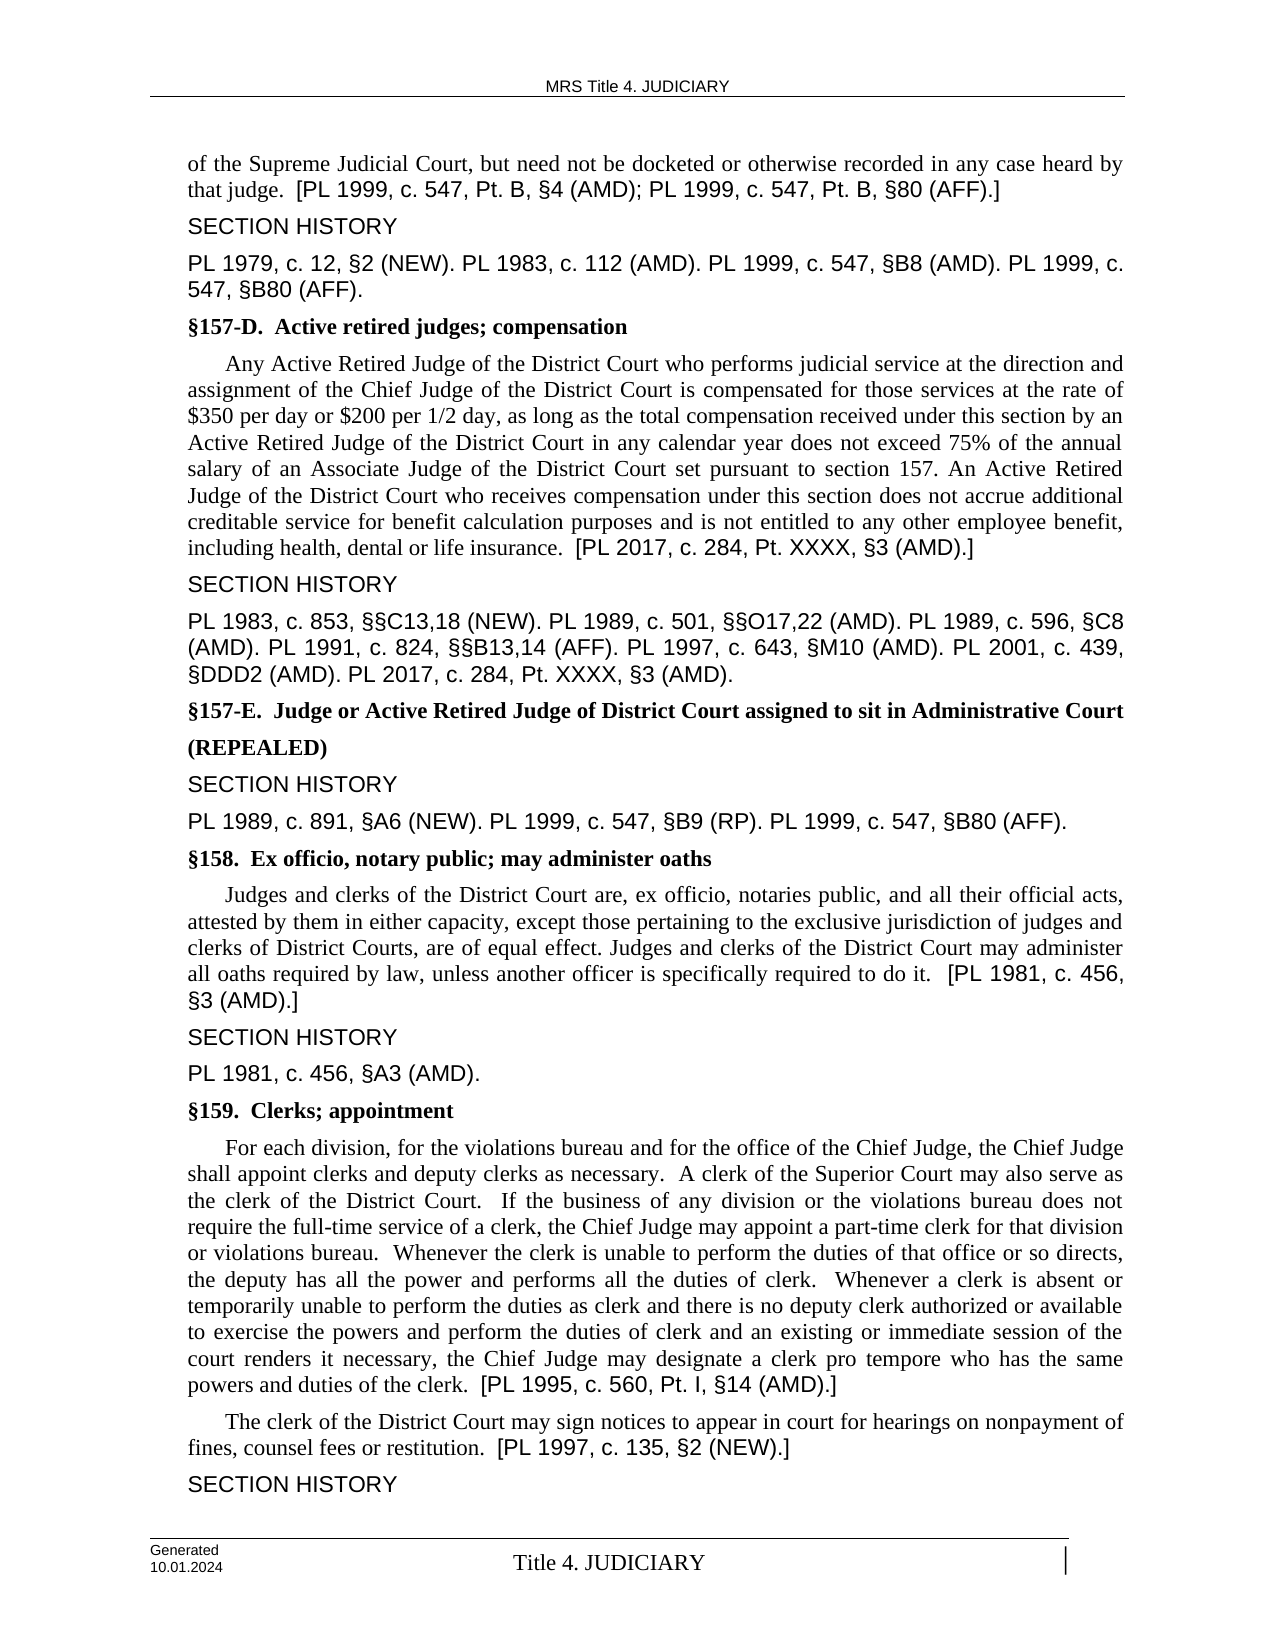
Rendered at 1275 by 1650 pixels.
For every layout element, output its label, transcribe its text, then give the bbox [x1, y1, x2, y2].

text SECTION HISTORY [187, 771, 1125, 797]
text SECTION HISTORY [187, 1024, 1125, 1050]
text SECTION HISTORY [187, 571, 1125, 598]
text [187, 150, 1125, 203]
text Any Active Retired Judge of the District Court who performs judicial service at the direction and assignment of the Chief Judge of the District Court is compensated for those services at the rate of $350 per day or $200 per 1/2 day, as long as the total compensation received under this section by an Active Retired Judge of the District Court in any calendar year does not exceed 75% of the annual salary of an Associate Judge of the District Court set pursuant to section 157. An Active Retired Judge of the District Court who receives compensation under this section does not accrue additional creditable service for benefit calculation purposes and is not entitled to any other employee benefit, including health, dental or life insurance. [PL 2017, c. 284, Pt. XXXX, §3 (AMD).] [187, 350, 1125, 561]
text §158. Ex officio, notary public; may administer oaths [187, 844, 1125, 871]
text (REPEALED) [187, 734, 1125, 761]
text For each division, for the violations bureau and for the office of the Chief Judge, the Chief Judge shall appoint clerks and deputy clerks as necessary. A clerk of the Superior Court may also serve as the clerk of the District Court. If the business of any division or the violations bureau does not require the full-time service of a clerk, the Chief Judge may appoint a part-time clerk for that division or violations bureau. Whenever the clerk is unable to perform the duties of that office or so directs, the deputy has all the power and performs all the duties of clerk. Whenever a clerk is absent or temporarily unable to perform the duties as clerk and there is no deputy clerk authorized or available to exercise the powers and perform the duties of clerk and an existing or immediate session of the court renders it necessary, the Chief Judge may designate a clerk pro tempore who has the same powers and duties of the clerk. [PL 1995, c. 560, Pt. I, §14 (AMD).] [187, 1134, 1125, 1398]
text PL 1979, c. 12, §2 (NEW). PL 1983, c. 112 (AMD). PL 1999, c. 547, §B8 (AMD). PL 1999, c. 547, §B80 (AFF). [187, 250, 1125, 303]
text PL 1983, c. 853, §§C13,18 (NEW). PL 1989, c. 501, §§O17,22 (AMD). PL 1989, c. 596, §C8 (AMD). PL 1991, c. 824, §§B13,14 (AFF). PL 1997, c. 643, §M10 (AMD). PL 2001, c. 439, §DDD2 (AMD). PL 2017, c. 284, Pt. XXXX, §3 (AMD). [187, 608, 1125, 687]
text The clerk of the District Court may sign notices to appear in court for hearings on nonpayment of fines, counsel fees or restitution. [PL 1997, c. 135, §2 (NEW).] [187, 1408, 1125, 1461]
text SECTION HISTORY [187, 213, 1125, 239]
text Judges and clerks of the District Court are, ex officio, notaries public, and all their official acts, attested by them in either capacity, except those pertaining to the exclusive jurisdiction of judges and clerks of District Courts, are of equal effect. Judges and clerks of the District Court may administer all oaths required by law, unless another officer is specifically required to do it. [PL 1981, c. 456, §3 (AMD).] [187, 881, 1125, 1013]
text §157-E. Judge or Active Retired Judge of District Court assigned to sit in Administrative Court [187, 697, 1125, 724]
text §157-D. Active retired judges; compensation [187, 313, 1125, 339]
text §159. Clerks; appointment [187, 1097, 1125, 1123]
text SECTION HISTORY [187, 1471, 1125, 1498]
text PL 1981, c. 456, §A3 (AMD). [187, 1060, 1125, 1087]
text PL 1989, c. 891, §A6 (NEW). PL 1999, c. 547, §B9 (RP). PL 1999, c. 547, §B80 (AFF). [187, 808, 1125, 834]
